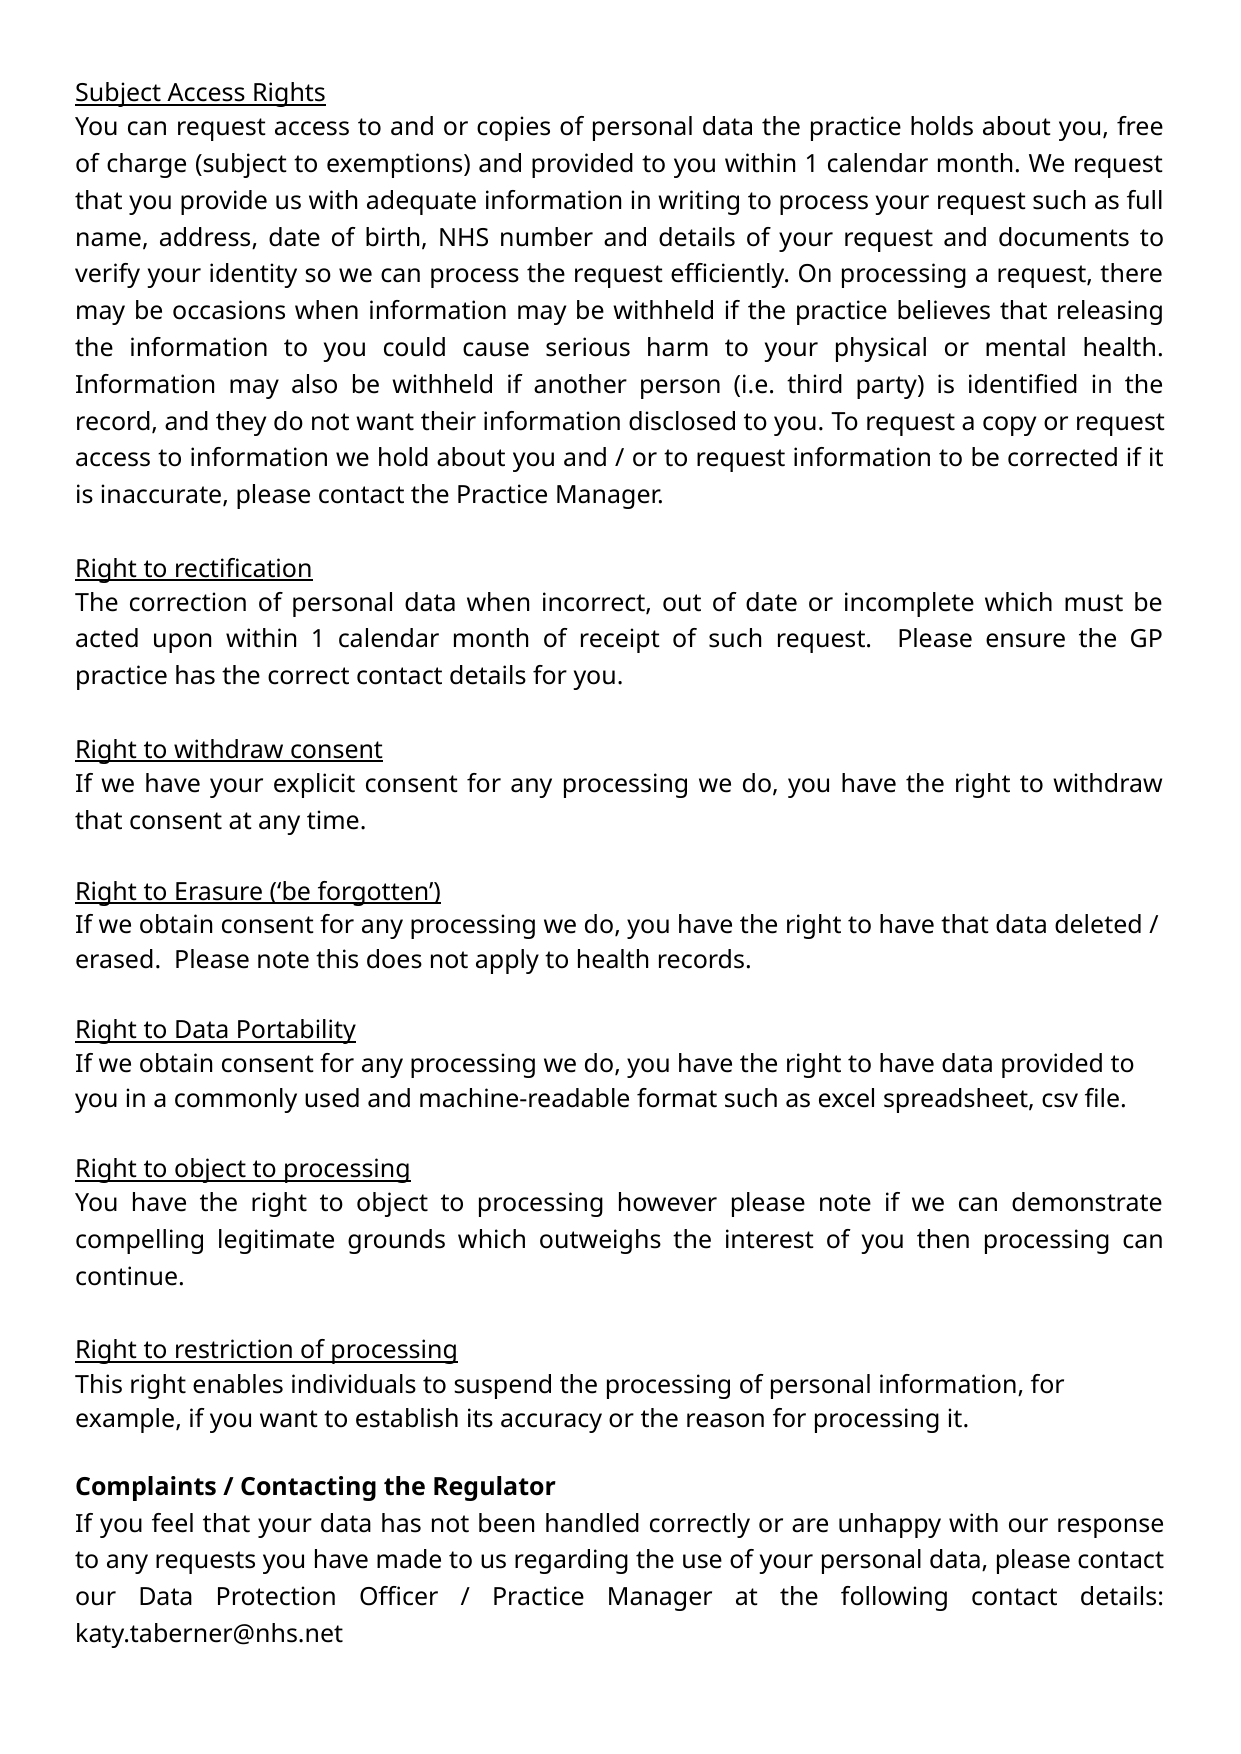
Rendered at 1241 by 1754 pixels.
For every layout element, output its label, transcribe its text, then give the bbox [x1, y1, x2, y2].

text You can request access to and or copies of personal data the practice holds about you, free of charge (subject to exemptions) and provided to you within 1 calendar month. We request that you provide us with adequate information in writing to process your request such as full name, address, date of birth, NHS number and details of your request and documents to verify your identity so we can process the request efficiently. On processing a request, there may be occasions when information may be withheld if the practice believes that releasing the information to you could cause serious harm to your physical or mental health. Information may also be withheld if another person (i.e. third party) is identified in the record, and they do not want their information disclosed to you. To request a copy or request access to information we hold about you and / or to request information to be corrected if it is inaccurate, please contact the Practice Manager. [75, 109, 1165, 511]
list If we have your explicit consent for any processing we do, you have the right to withdraw that consent at any time. [75, 766, 1165, 836]
text If you feel that your data has not been handled correctly or are unhappy with our response to any requests you have made to us regarding the use of your personal data, please contact our Data Protection Officer / Practice Manager at the following contact details: katy.taberner@nhs.net [75, 1505, 1165, 1649]
list Right to restriction of processing This right enables individuals to suspend the processing of personal information, for example, if you want to establish its accuracy or the reason for processing it. [75, 1332, 1165, 1434]
list Right to Erasure (‘be forgotten’) If we obtain consent for any processing we do, you have the right to have that data deleted / erased. Please note this does not apply to health records. [75, 873, 1165, 975]
text Subject Access Rights [75, 75, 1165, 109]
text You have the right to object to processing however please note if we can demonstrate compelling legitimate grounds which outweighs the interest of you then processing can continue. [75, 1185, 1165, 1293]
list Right to withdraw consent [75, 731, 1165, 766]
list Right to rectification [75, 550, 1165, 584]
list Right to object to processing [75, 1151, 1165, 1185]
text Complaints / Contacting the Regulator [75, 1468, 1165, 1502]
list The correction of personal data when incorrect, out of date or incomplete which must be acted upon within 1 calendar month of receipt of such request. Please ensure the GP practice has the correct contact details for you. [75, 584, 1165, 692]
list Right to Data Portability If we obtain consent for any processing we do, you have the right to have data provided to you in a commonly used and machine-readable format such as excel spreadsheet, csv file. [75, 1012, 1165, 1114]
